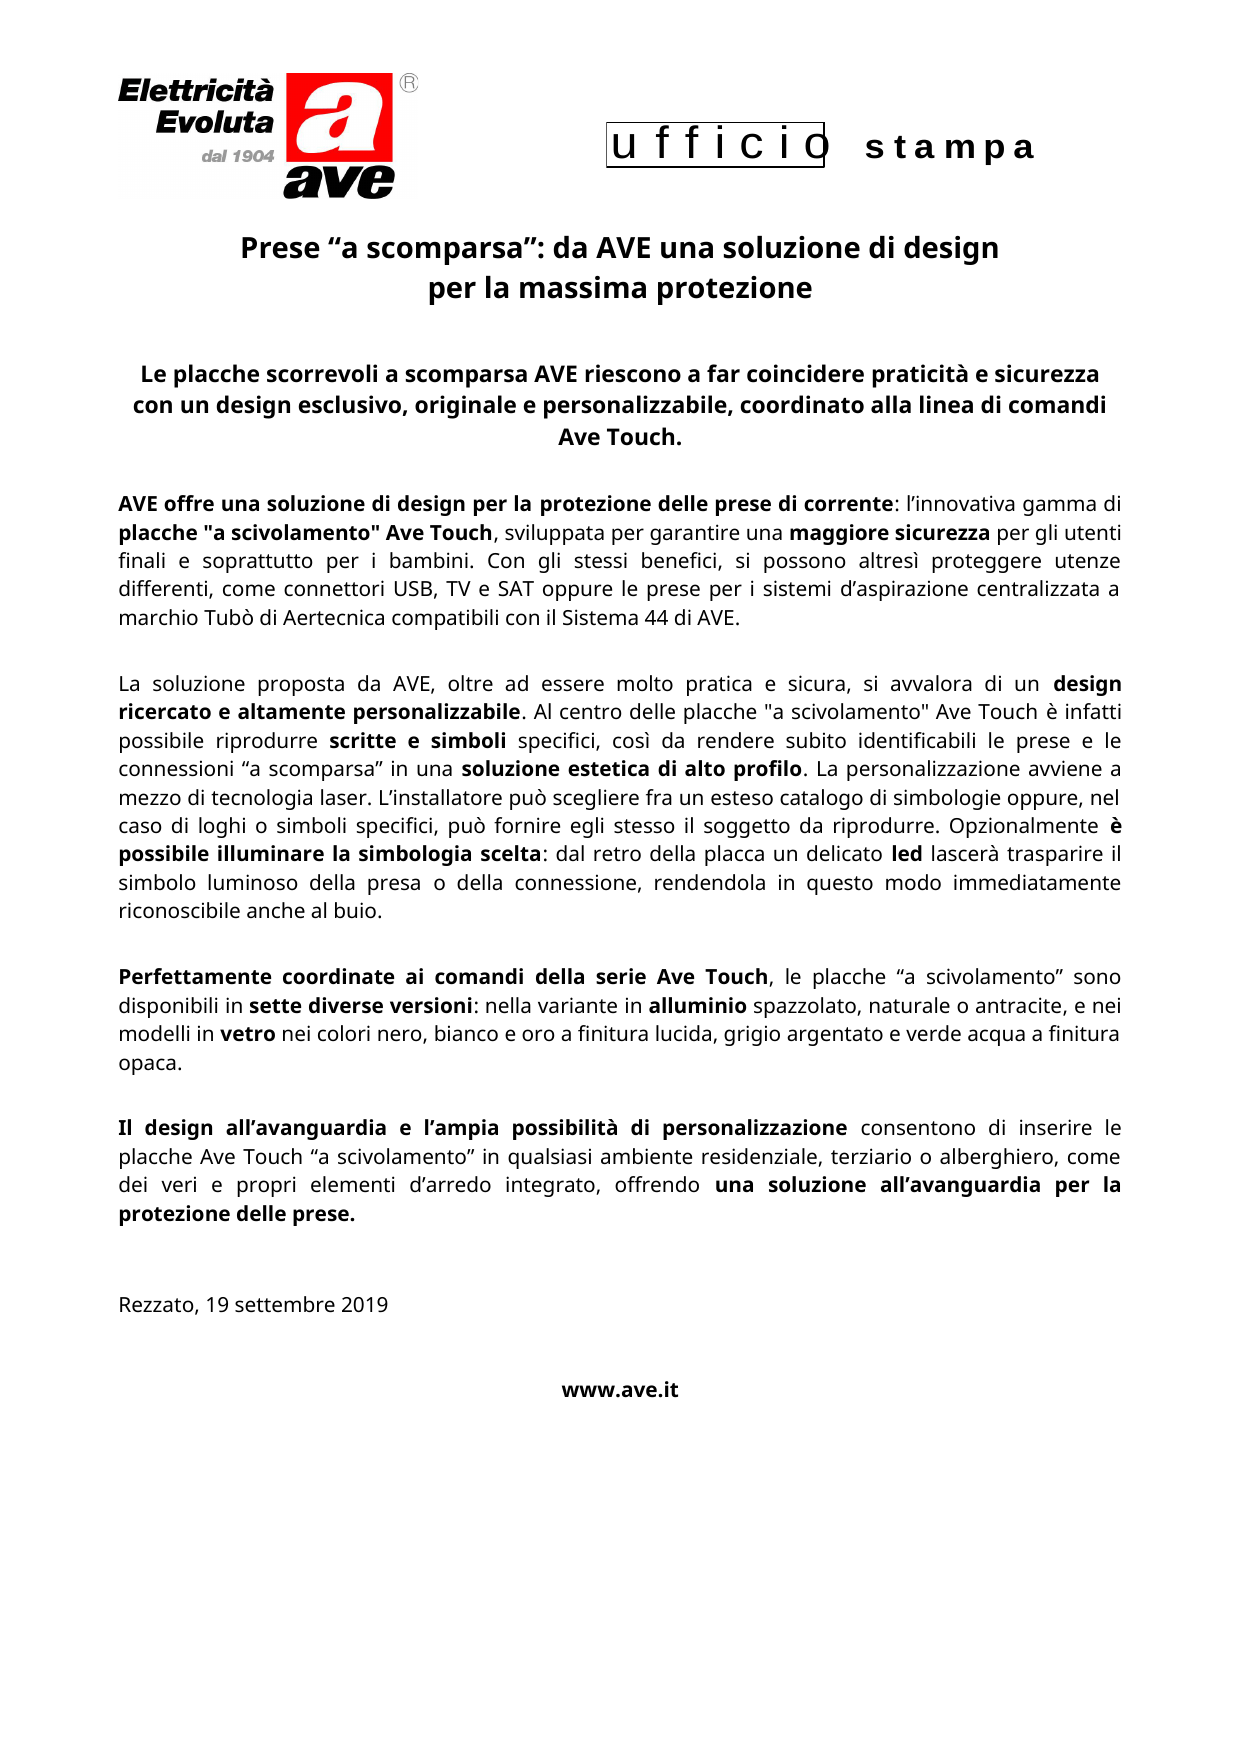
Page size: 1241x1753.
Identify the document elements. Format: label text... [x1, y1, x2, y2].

text La soluzione proposta da AVE, oltre ad essere molto pratica e sicura, si avvalora di un design ricercato e altamente personalizzabile. Al centro delle placche "a scivolamento" Ave Touch è infatti possibile riprodurre scritte e simboli specifici, così da rendere subito identificabili le prese e le connessioni “a scomparsa” in una soluzione estetica di alto profilo. La personalizzazione avviene a mezzo di tecnologia laser. L’installatore può scegliere fra un esteso catalogo di simbologie oppure, nel caso di loghi o simboli specifici, può fornire egli stesso il soggetto da riprodurre. Opzionalmente è possibile illuminare la simbologia scelta: dal retro della placca un delicato led lascerà trasparire il simbolo luminoso della presa o della connessione, rendendola in questo modo immediatamente riconoscibile anche al buio. [118, 669, 1122, 925]
text Perfettamente coordinate ai comandi della serie Ave Touch, le placche “a scivolamento” sono disponibili in sette diverse versioni: nella variante in alluminio spazzolato, naturale o antracite, e nei modelli in vetro nei colori nero, bianco e oro a finitura lucida, grigio argentato e verde acqua a finitura opaca. [118, 962, 1122, 1076]
text per la massima protezione [118, 267, 1122, 307]
text www.ave.it [118, 1375, 1122, 1404]
text Prese “a scomparsa”: da AVE una soluzione di design [118, 227, 1122, 267]
text Rezzato, 19 settembre 2019 [118, 1290, 1122, 1318]
text Il design all’avanguardia e l’ampia possibilità di personalizzazione consentono di inserire le placche Ave Touch “a scivolamento” in qualsiasi ambiente residenziale, terziario o alberghiero, come dei veri e propri elementi d’arredo integrato, offrendo una soluzione all’avanguardia per la protezione delle prese. [118, 1113, 1122, 1227]
text Le placche scorrevoli a scomparsa AVE riescono a far coincidere praticità e sicurezza con un design esclusivo, originale e personalizzabile, coordinato alla linea di comandi Ave Touch. [118, 358, 1122, 452]
picture [118, 73, 419, 199]
text AVE offre una soluzione di design per la protezione delle prese di corrente: l’innovativa gamma di placche "a scivolamento" Ave Touch, sviluppata per garantire una maggiore sicurezza per gli utenti finali e soprattutto per i bambini. Con gli stessi benefici, si possono altresì proteggere utenze differenti, come connettori USB, TV e SAT oppure le prese per i sistemi d’aspirazione centralizzata a marchio Tubò di Aertecnica compatibili con il Sistema 44 di AVE. [118, 489, 1122, 631]
